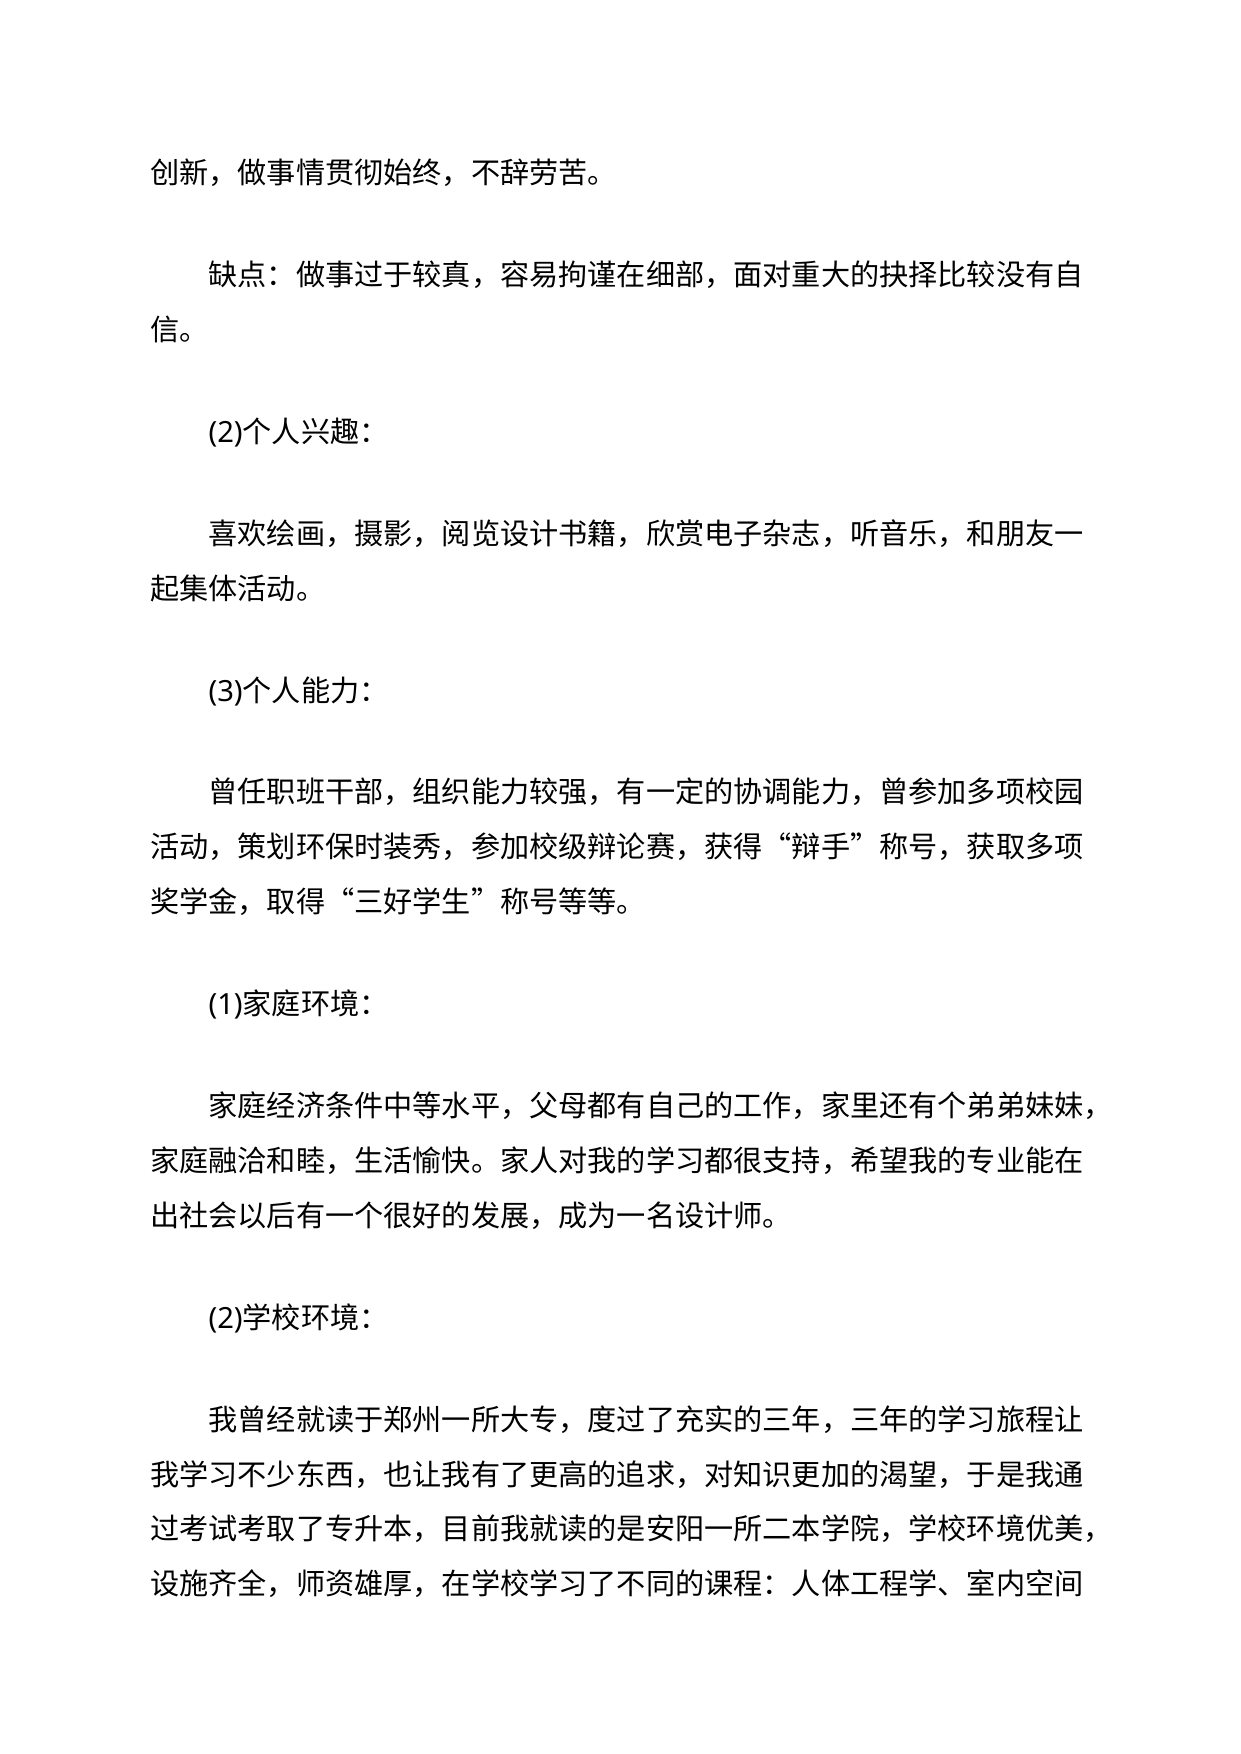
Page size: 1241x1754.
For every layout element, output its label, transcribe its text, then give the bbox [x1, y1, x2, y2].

text 缺点：做事过于较真，容易拘谨在细部，面对重大的抉择比较没有自信。 [150, 252, 1090, 349]
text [150, 150, 1090, 192]
text (2)学校环境： [150, 1294, 1090, 1337]
text (3)个人能力： [150, 667, 1090, 709]
text (1)家庭环境： [150, 981, 1090, 1023]
text 喜欢绘画，摄影，阅览设计书籍，欣赏电子杂志，听音乐，和朋友一起集体活动。 [150, 510, 1090, 608]
text (2)个人兴趣： [150, 408, 1090, 451]
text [150, 1396, 1090, 1603]
text 家庭经济条件中等水平，父母都有自己的工作，家里还有个弟弟妹妹，家庭融洽和睦，生活愉快。家人对我的学习都很支持，希望我的专业能在出社会以后有一个很好的发展，成为一名设计师。 [150, 1083, 1090, 1235]
text 曾任职班干部，组织能力较强，有一定的协调能力，曾参加多项校园活动，策划环保时装秀，参加校级辩论赛，获得“辩手”称号，获取多项奖学金，取得“三好学生”称号等等。 [150, 769, 1090, 921]
